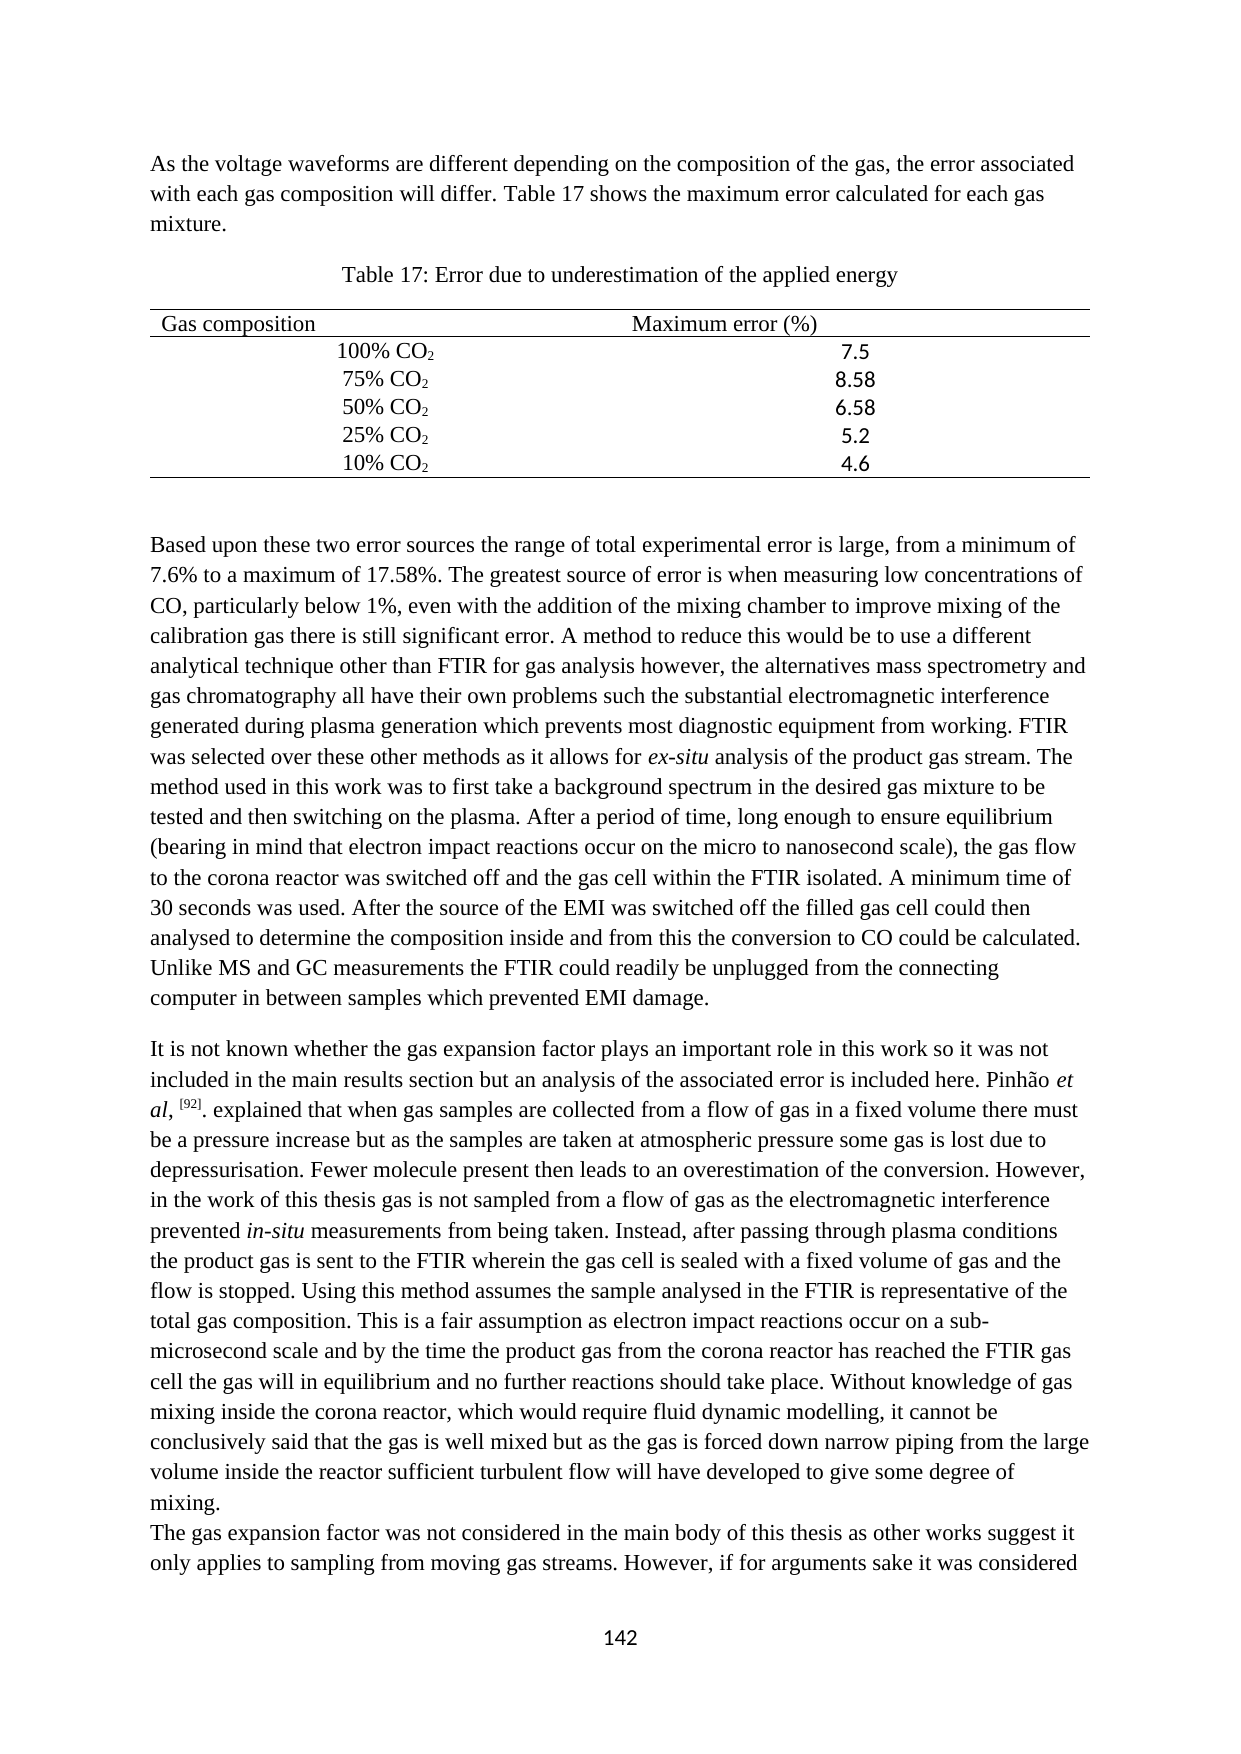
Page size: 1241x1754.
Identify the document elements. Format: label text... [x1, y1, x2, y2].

table_cell 100% CO2 [150, 337, 620, 365]
table_cell 10% CO2 [150, 449, 620, 477]
table_cell 7.5 [620, 337, 1090, 365]
table_header Gas composition [150, 310, 620, 336]
table_cell 50% CO2 [150, 393, 620, 421]
table_cell 25% CO2 [150, 421, 620, 449]
table_cell 75% CO2 [150, 365, 620, 393]
text As the voltage waveforms are different depending on the composition of the gas, the error associated with each gas composition will differ. Table 17 shows the maximum error calculated for each gas mixture. [150, 150, 1090, 237]
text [150, 1035, 1090, 1575]
table_cell 6.58 [620, 393, 1090, 421]
table_cell 5.2 [620, 421, 1090, 449]
table_cell 4.6 [620, 449, 1090, 477]
text Based upon these two error sources the range of total experimental error is large, from a minimum of 7.6% to a maximum of 17.58%. The greatest source of error is when measuring low concentrations of CO, particularly below 1%, even with the addition of the mixing chamber to improve mixing of the calibration gas there is still significant error. A method to reduce this would be to use a different analytical technique other than FTIR for gas analysis however, the alternatives mass spectrometry and gas chromatography all have their own problems such the substantial electromagnetic interference generated during plasma generation which prevents most diagnostic equipment from working. FTIR was selected over these other methods as it allows for ex-situ analysis of the product gas stream. The method used in this work was to first take a background spectrum in the desired gas mixture to be tested and then switching on the plasma. After a period of time, long enough to ensure equilibrium (bearing in mind that electron impact reactions occur on the micro to nanosecond scale), the gas flow to the corona reactor was switched off and the gas cell within the FTIR isolated. A minimum time of 30 seconds was used. After the source of the EMI was switched off the filled gas cell could then analysed to determine the composition inside and from this the conversion to CO could be calculated. Unlike MS and GC measurements the FTIR could readily be unplugged from the connecting computer in between samples which prevented EMI damage. [150, 531, 1090, 1011]
text Table 17: Error due to underestimation of the applied energy [150, 261, 1090, 288]
table_header Maximum error (%) [620, 310, 1090, 336]
table_cell 8.58 [620, 365, 1090, 393]
